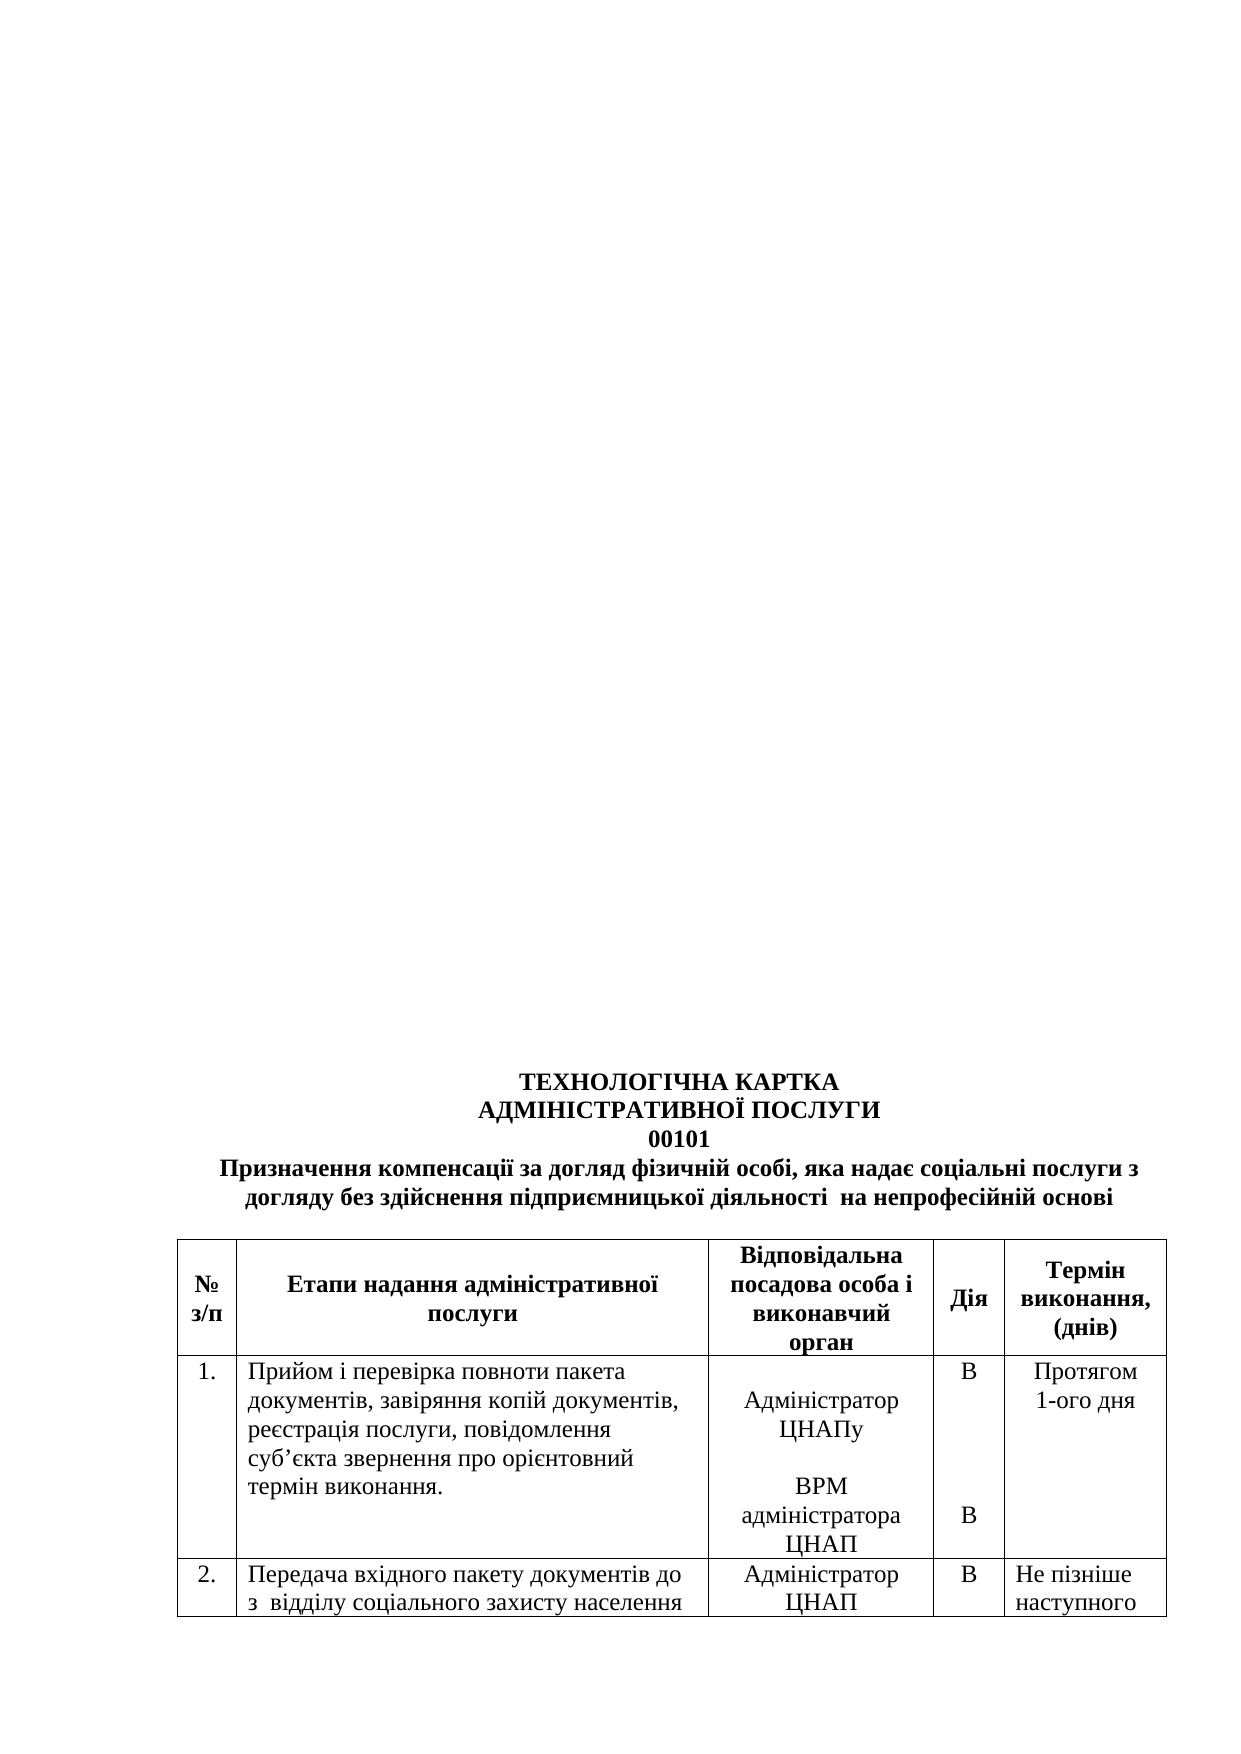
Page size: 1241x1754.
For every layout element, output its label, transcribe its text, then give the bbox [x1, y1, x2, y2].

table_header Дія [934, 1240, 1004, 1355]
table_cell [709, 1559, 933, 1616]
table_cell 2. [178, 1559, 236, 1616]
table_header Термін виконання, (днів) [1005, 1240, 1166, 1355]
text 00101 [177, 1124, 1181, 1153]
table_header № з/п [178, 1240, 236, 1355]
table_cell В В [934, 1356, 1004, 1558]
table_cell Протягом 1-ого дня [1005, 1356, 1166, 1558]
table_header Відповідальна посадова особа і виконавчий орган [709, 1240, 933, 1355]
table_cell 1. [178, 1356, 236, 1558]
text ТЕХНОЛОГІЧНА КАРТКА [177, 1067, 1181, 1096]
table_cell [237, 1559, 708, 1616]
table_cell Прийом і перевірка повноти пакета документів, завіряння копій документів, реєстрація послуги, повідомлення суб’єкта звернення про орієнтовний термін виконання. [237, 1356, 708, 1558]
text АДМІНІСТРАТИВНОЇ ПОСЛУГИ [177, 1096, 1181, 1124]
table_header Етапи надання адміністративної послуги [237, 1240, 708, 1355]
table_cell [1005, 1559, 1166, 1616]
table_cell В В [934, 1559, 1004, 1616]
table_cell Адміністратор ЦНАПу ВРМ адміністратора ЦНАП [709, 1356, 933, 1558]
